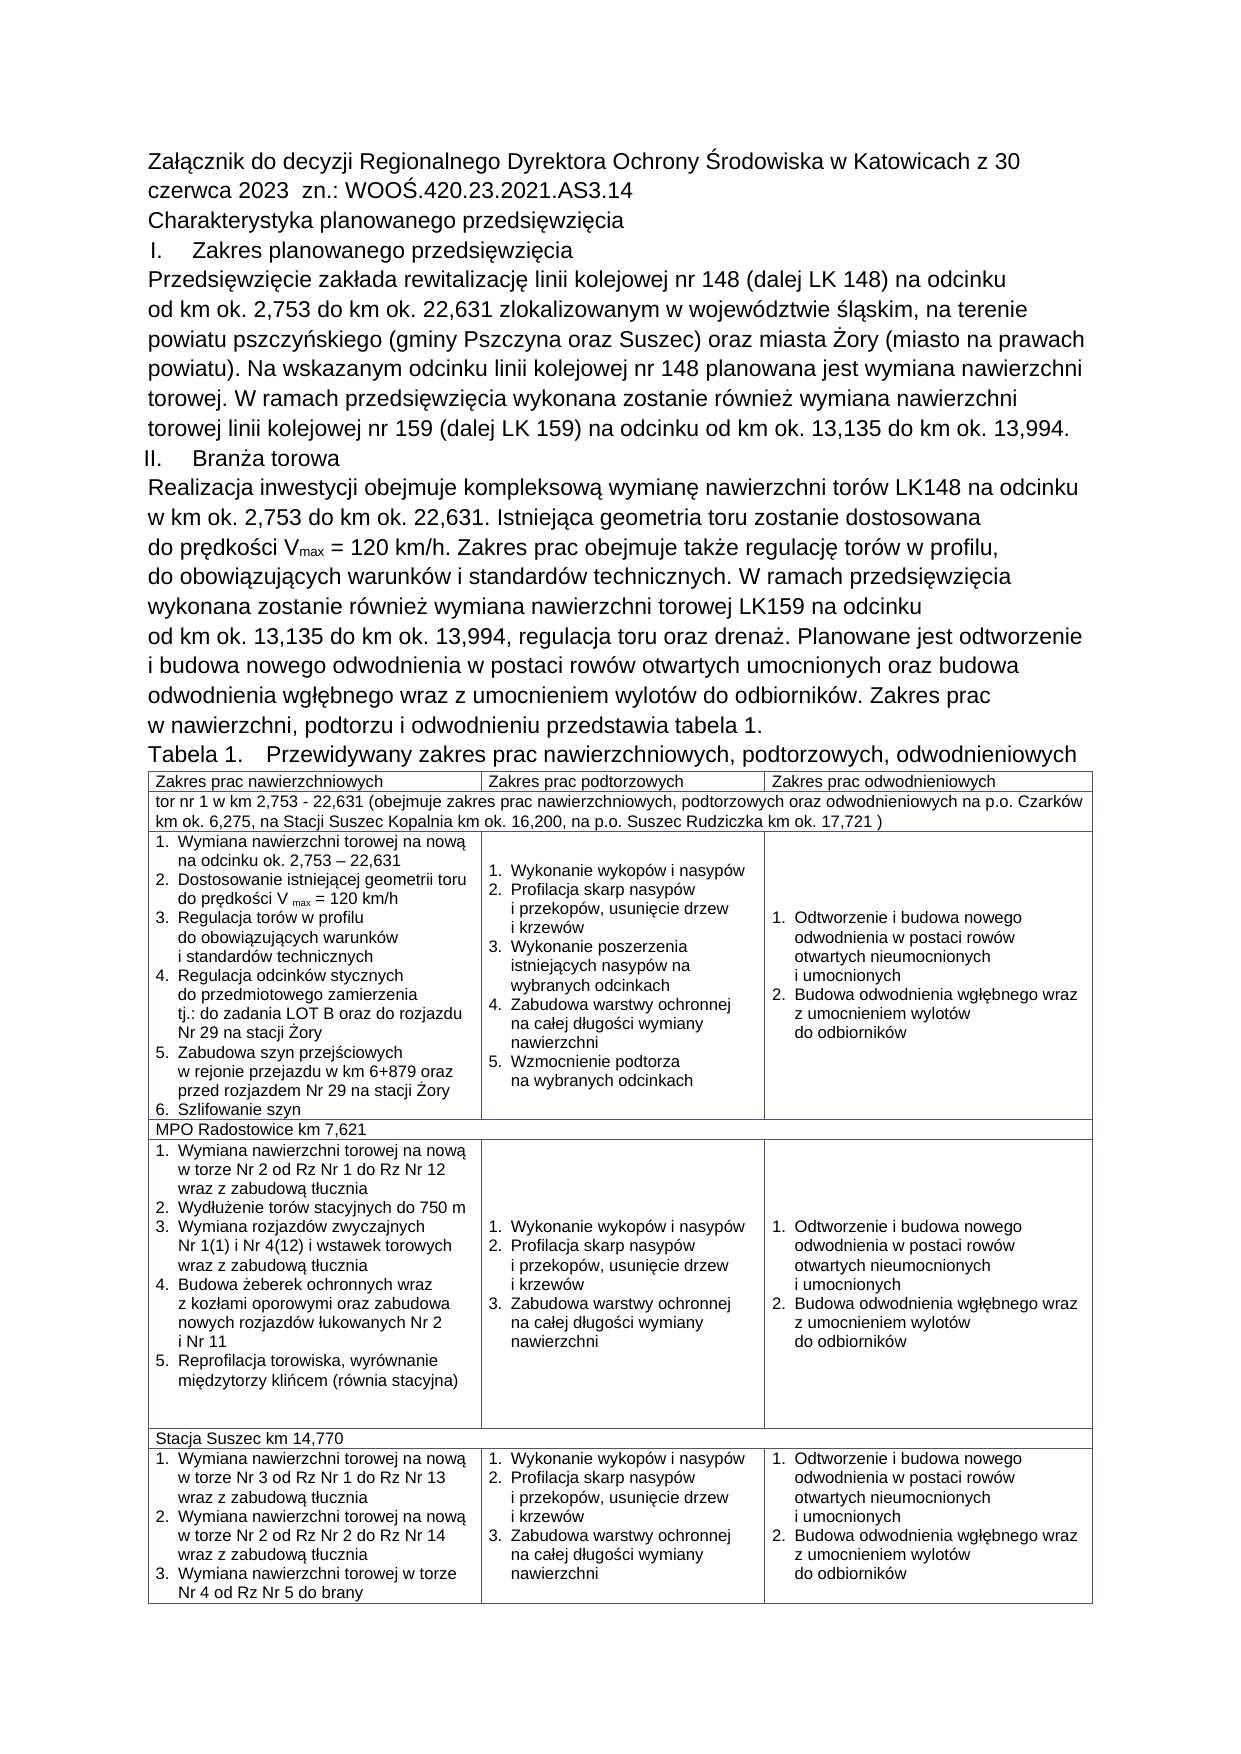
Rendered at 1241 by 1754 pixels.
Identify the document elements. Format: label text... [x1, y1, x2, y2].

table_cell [765, 1449, 1092, 1602]
table_cell Stacja Suszec km 14,770 [149, 1429, 1092, 1448]
text Realizacja inwestycji obejmuje kompleksową wymianę nawierzchni torów LK148 na odcinku w km ok. 2,753 do km ok. 22,631. Istniejąca geometria toru zostanie dostosowana do prędkości Vmax = 120 km/h. Zakres prac obejmuje także regulację torów w profilu, do obowiązujących warunków i standardów technicznych. W ramach przedsięwzięcia wykonana zostanie również wymiana nawierzchni torowej LK159 na odcinku od km ok. 13,135 do km ok. 13,994, regulacja toru oraz drenaż. Planowane jest odtworzenie i budowa nowego odwodnienia w postaci rowów otwartych umocnionych oraz budowa odwodnienia wgłębnego wraz z umocnieniem wylotów do odbiorników. Zakres prac w nawierzchni, podtorzu i odwodnieniu przedstawia tabela 1. [148, 474, 1093, 738]
table_cell Wymiana nawierzchni torowej na nową w torze Nr 2 od Rz Nr 1 do Rz Nr 12 wraz z zabudową tłucznia Wydłużenie torów stacyjnych do 750 m Wymiana rozjazdów zwyczajnych Nr 1(1) i Nr 4(12) i wstawek torowych wraz z zabudową tłucznia Budowa żeberek ochronnych wraz z kozłami oporowymi oraz zabudowa nowych rozjazdów łukowanych Nr 2 i Nr 11 Reprofilacja torowiska, wyrównanie międzytorzy klińcem (równia stacyjna) [149, 1140, 481, 1428]
table_header Zakres prac odwodnieniowych [765, 772, 1092, 791]
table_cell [149, 1449, 481, 1602]
table_cell Wykonanie wykopów i nasypów Profilacja skarp nasypów i przekopów, usunięcie drzew i krzewów Wykonanie poszerzenia istniejących nasypów na wybranych odcinkach Zabudowa warstwy ochronnej na całej długości wymiany nawierzchni Wzmocnienie podtorza na wybranych odcinkach [482, 832, 764, 1119]
text Załącznik do decyzji Regionalnego Dyrektora Ochrony Środowiska w Katowicach z 30 czerwca 2023 zn.: WOOŚ.420.23.2021.AS3.14 [148, 148, 1093, 204]
text Przedsięwzięcie zakłada rewitalizację linii kolejowej nr 148 (dalej LK 148) na odcinku od km ok. 2,753 do km ok. 22,631 zlokalizowanym w województwie śląskim, na terenie powiatu pszczyńskiego (gminy Pszczyna oraz Suszec) oraz miasta Żory (miasto na prawach powiatu). Na wskazanym odcinku linii kolejowej nr 148 planowana jest wymiana nawierzchni torowej. W ramach przedsięwzięcia wykonana zostanie również wymiana nawierzchni torowej linii kolejowej nr 159 (dalej LK 159) na odcinku od km ok. 13,135 do km ok. 13,994. [148, 266, 1093, 441]
table_header Zakres prac podtorzowych [482, 772, 764, 791]
table_header Zakres prac nawierzchniowych [149, 772, 481, 791]
table_cell MPO Radostowice km 7,621 [149, 1120, 1092, 1139]
text Tabela 1. Przewidywany zakres prac nawierzchniowych, podtorzowych, odwodnieniowych [148, 741, 1093, 768]
list Zakres planowanego przedsięwzięcia [162, 237, 1093, 263]
text Charakterystyka planowanego przedsięwzięcia [148, 207, 1093, 233]
list Branża torowa [162, 444, 1093, 471]
table_cell tor nr 1 w km 2,753 - 22,631 (obejmuje zakres prac nawierzchniowych, podtorzowych oraz odwodnieniowych na p.o. Czarków km ok. 6,275, na Stacji Suszec Kopalnia km ok. 16,200, na p.o. Suszec Rudziczka km ok. 17,721 ) [149, 792, 1092, 831]
table_cell Wymiana nawierzchni torowej na nową na odcinku ok. 2,753 – 22,631 Dostosowanie istniejącej geometrii toru do prędkości V max = 120 km/h Regulacja torów w profilu do obowiązujących warunków i standardów technicznych Regulacja odcinków stycznych do przedmiotowego zamierzenia tj.: do zadania LOT B oraz do rozjazdu Nr 29 na stacji Żory Zabudowa szyn przejściowych w rejonie przejazdu w km 6+879 oraz przed rozjazdem Nr 29 na stacji Żory Szlifowanie szyn [149, 832, 481, 1119]
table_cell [482, 1449, 764, 1602]
